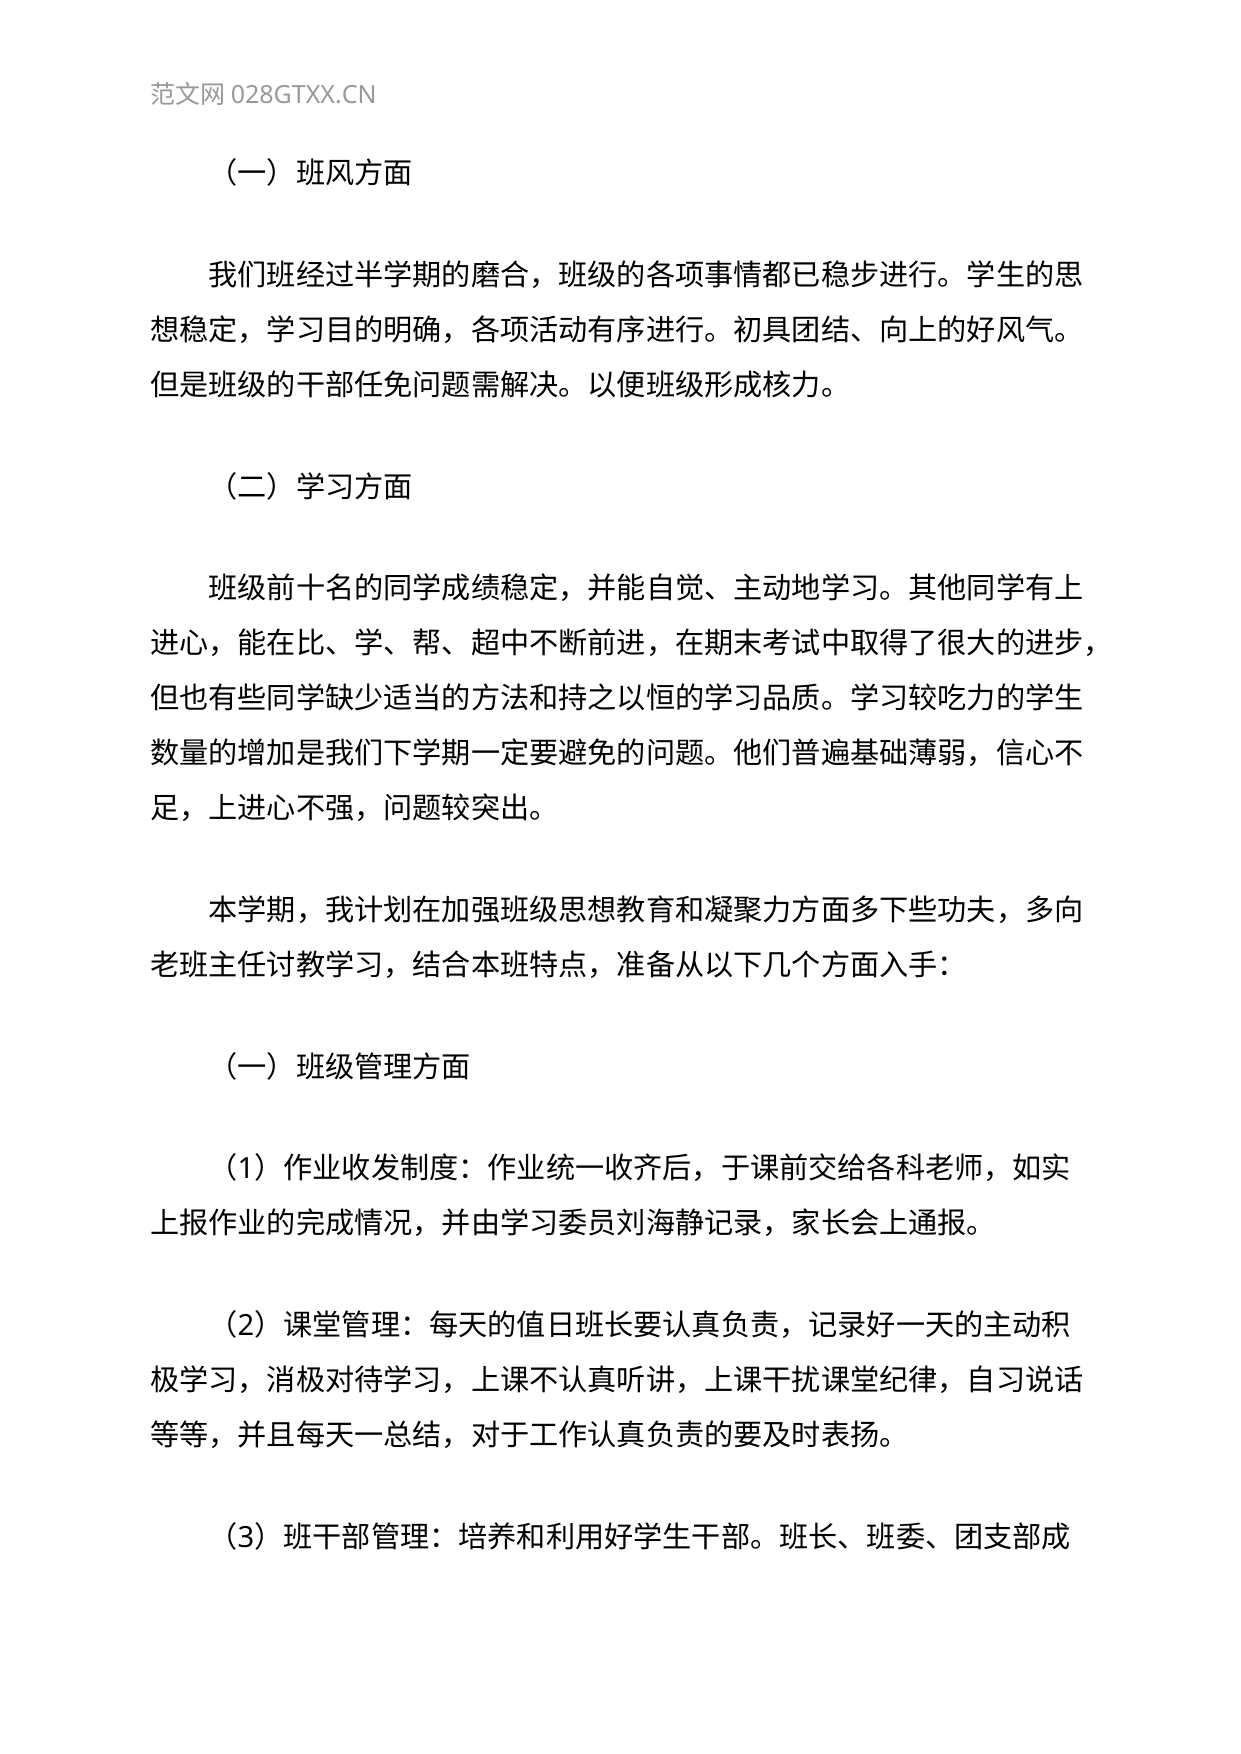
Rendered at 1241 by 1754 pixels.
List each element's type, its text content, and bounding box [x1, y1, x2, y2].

text （1）作业收发制度：作业统一收齐后，于课前交给各科老师，如实上报作业的完成情况，并由学习委员刘海静记录，家长会上通报。 [150, 1145, 1090, 1242]
text 本学期，我计划在加强班级思想教育和凝聚力方面多下些功夫，多向老班主任讨教学习，结合本班特点，准备从以下几个方面入手： [150, 886, 1090, 984]
text （二）学习方面 [150, 463, 1090, 506]
text 我们班经过半学期的磨合，班级的各项事情都已稳步进行。学生的思想稳定，学习目的明确，各项活动有序进行。初具团结、向上的好风气。但是班级的干部任免问题需解决。以便班级形成核力。 [150, 252, 1090, 404]
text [150, 1513, 1090, 1556]
text （2）课堂管理：每天的值日班长要认真负责，记录好一天的主动积极学习，消极对待学习，上课不认真听讲，上课干扰课堂纪律，自习说话等等，并且每天一总结，对于工作认真负责的要及时表扬。 [150, 1302, 1090, 1454]
text 班级前十名的同学成绩稳定，并能自觉、主动地学习。其他同学有上进心，能在比、学、帮、超中不断前进，在期末考试中取得了很大的进步，但也有些同学缺少适当的方法和持之以恒的学习品质。学习较吃力的学生数量的增加是我们下学期一定要避免的问题。他们普遍基础薄弱，信心不足，上进心不强，问题较突出。 [150, 565, 1090, 827]
text （一）班风方面 [150, 150, 1090, 192]
text （一）班级管理方面 [150, 1043, 1090, 1085]
